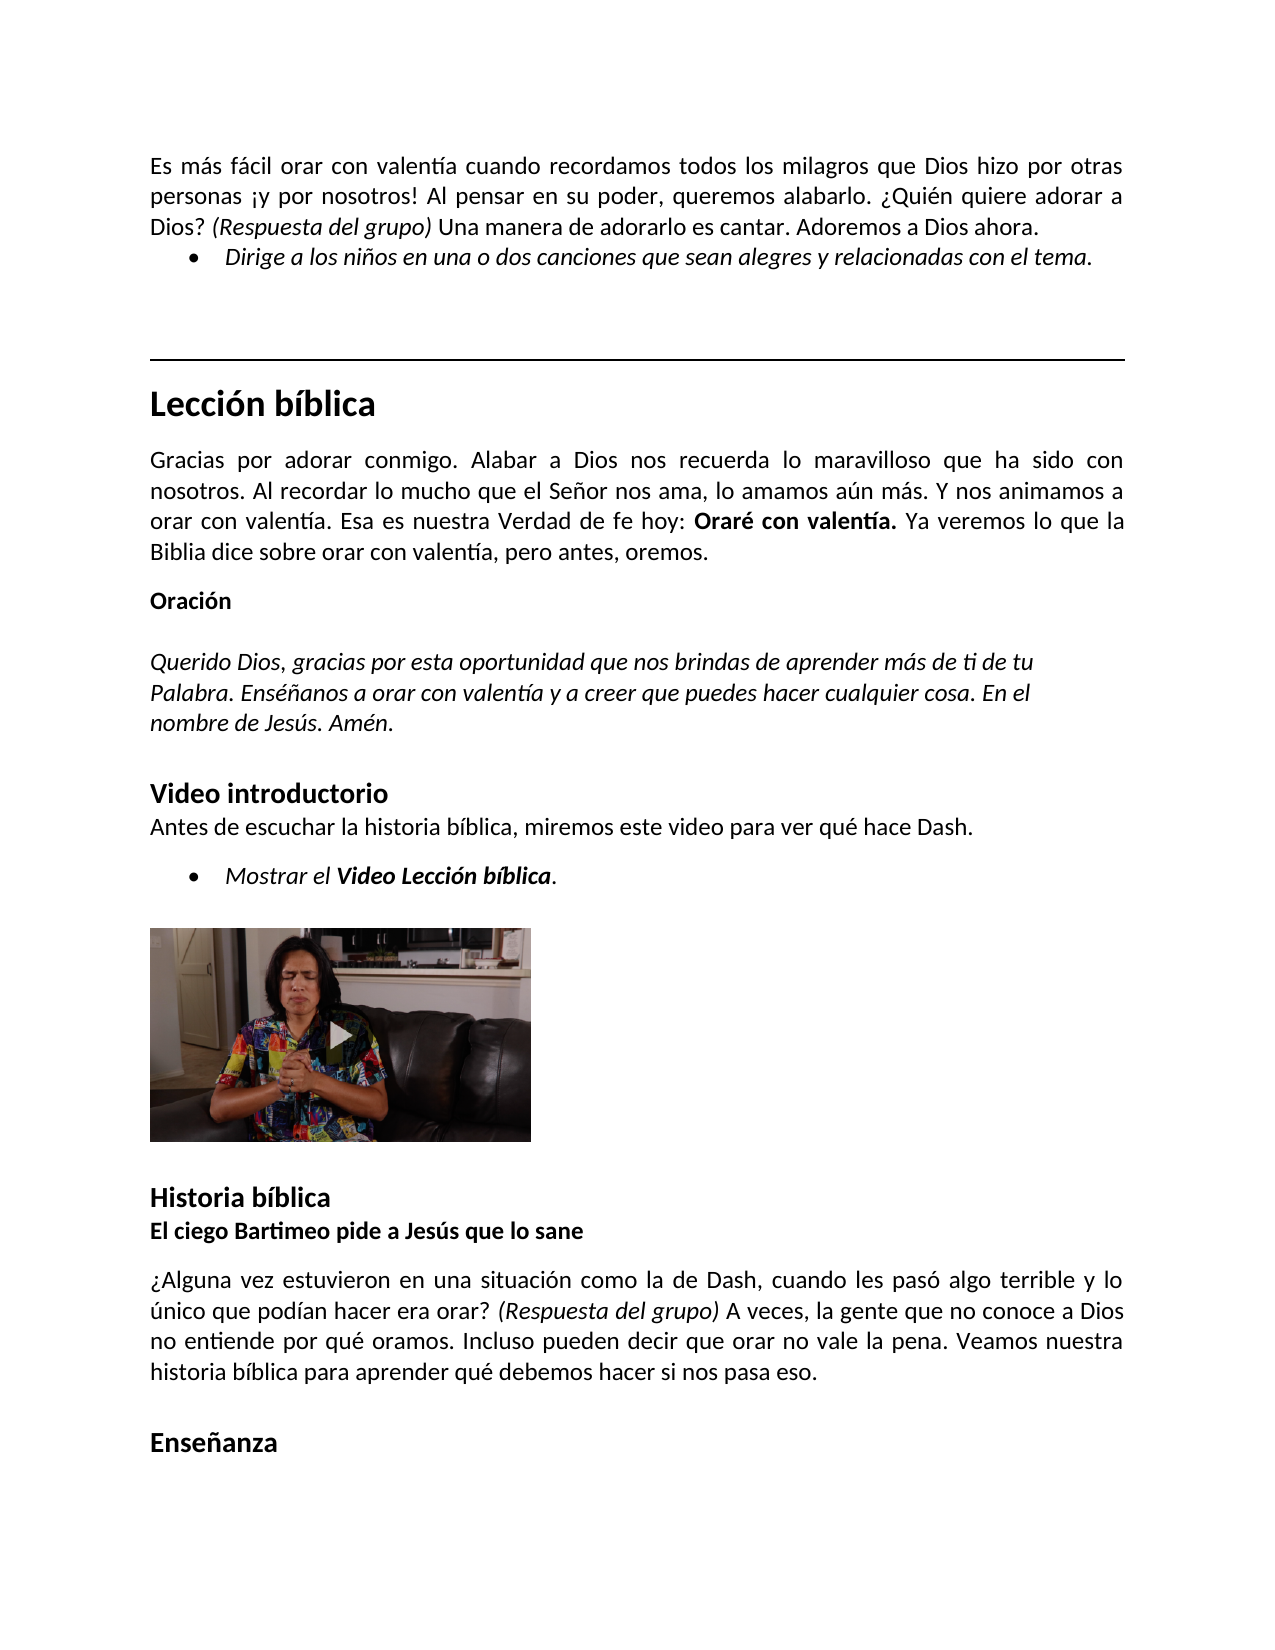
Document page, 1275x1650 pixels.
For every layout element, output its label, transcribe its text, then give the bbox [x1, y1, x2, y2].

text • Mostrar el Video Lección bíblica. [187, 860, 1125, 891]
text Historia bíblica [150, 1179, 1125, 1215]
text • Dirige a los niños en una o dos canciones que sean alegres y relacionadas con el tema. [187, 242, 1125, 272]
text Lección bíblica [150, 380, 1125, 426]
text ¿Alguna vez estuvieron en una situación como la de Dash, cuando les pasó algo terrible y lo único que podían hacer era orar? (Respuesta del grupo) A veces, la gente que no conoce a Dios no entiende por qué oramos. Incluso pueden decir que orar no vale la pena. Veamos nuestra historia bíblica para aprender qué debemos hacer si nos pasa eso. [150, 1264, 1125, 1386]
table_header Querido Dios, gracias por esta oportunidad que nos brindas de aprender más de ti de tu Palabra. Enséñanos a orar con valentía y a creer que puedes hacer cualquier cosa. En el nombre de Jesús. Amén. [150, 616, 1050, 738]
picture [150, 928, 531, 1142]
text Oración [150, 585, 1125, 616]
text Es más fácil orar con valentía cuando recordamos todos los milagros que Dios hizo por otras personas ¡y por nosotros! Al pensar en su poder, queremos alabarlo. ¿Quién quiere adorar a Dios? (Respuesta del grupo) Una manera de adorarlo es cantar. Adoremos a Dios ahora. [150, 150, 1125, 242]
text Enseñanza [150, 1424, 1125, 1459]
text El ciego Bartimeo pide a Jesús que lo sane [150, 1215, 1125, 1246]
text Antes de escuchar la historia bíblica, miremos este video para ver qué hace Dash. [150, 811, 1125, 841]
text Gracias por adorar conmigo. Alabar a Dios nos recuerda lo maravilloso que ha sido con nosotros. Al recordar lo mucho que el Señor nos ama, lo amamos aún más. Y nos animamos a orar con valentía. Esa es nuestra Verdad de fe hoy: Oraré con valentía. Ya veremos lo que la Biblia dice sobre orar con valentía, pero antes, oremos. [150, 444, 1125, 566]
text Video introductorio [150, 775, 1125, 811]
